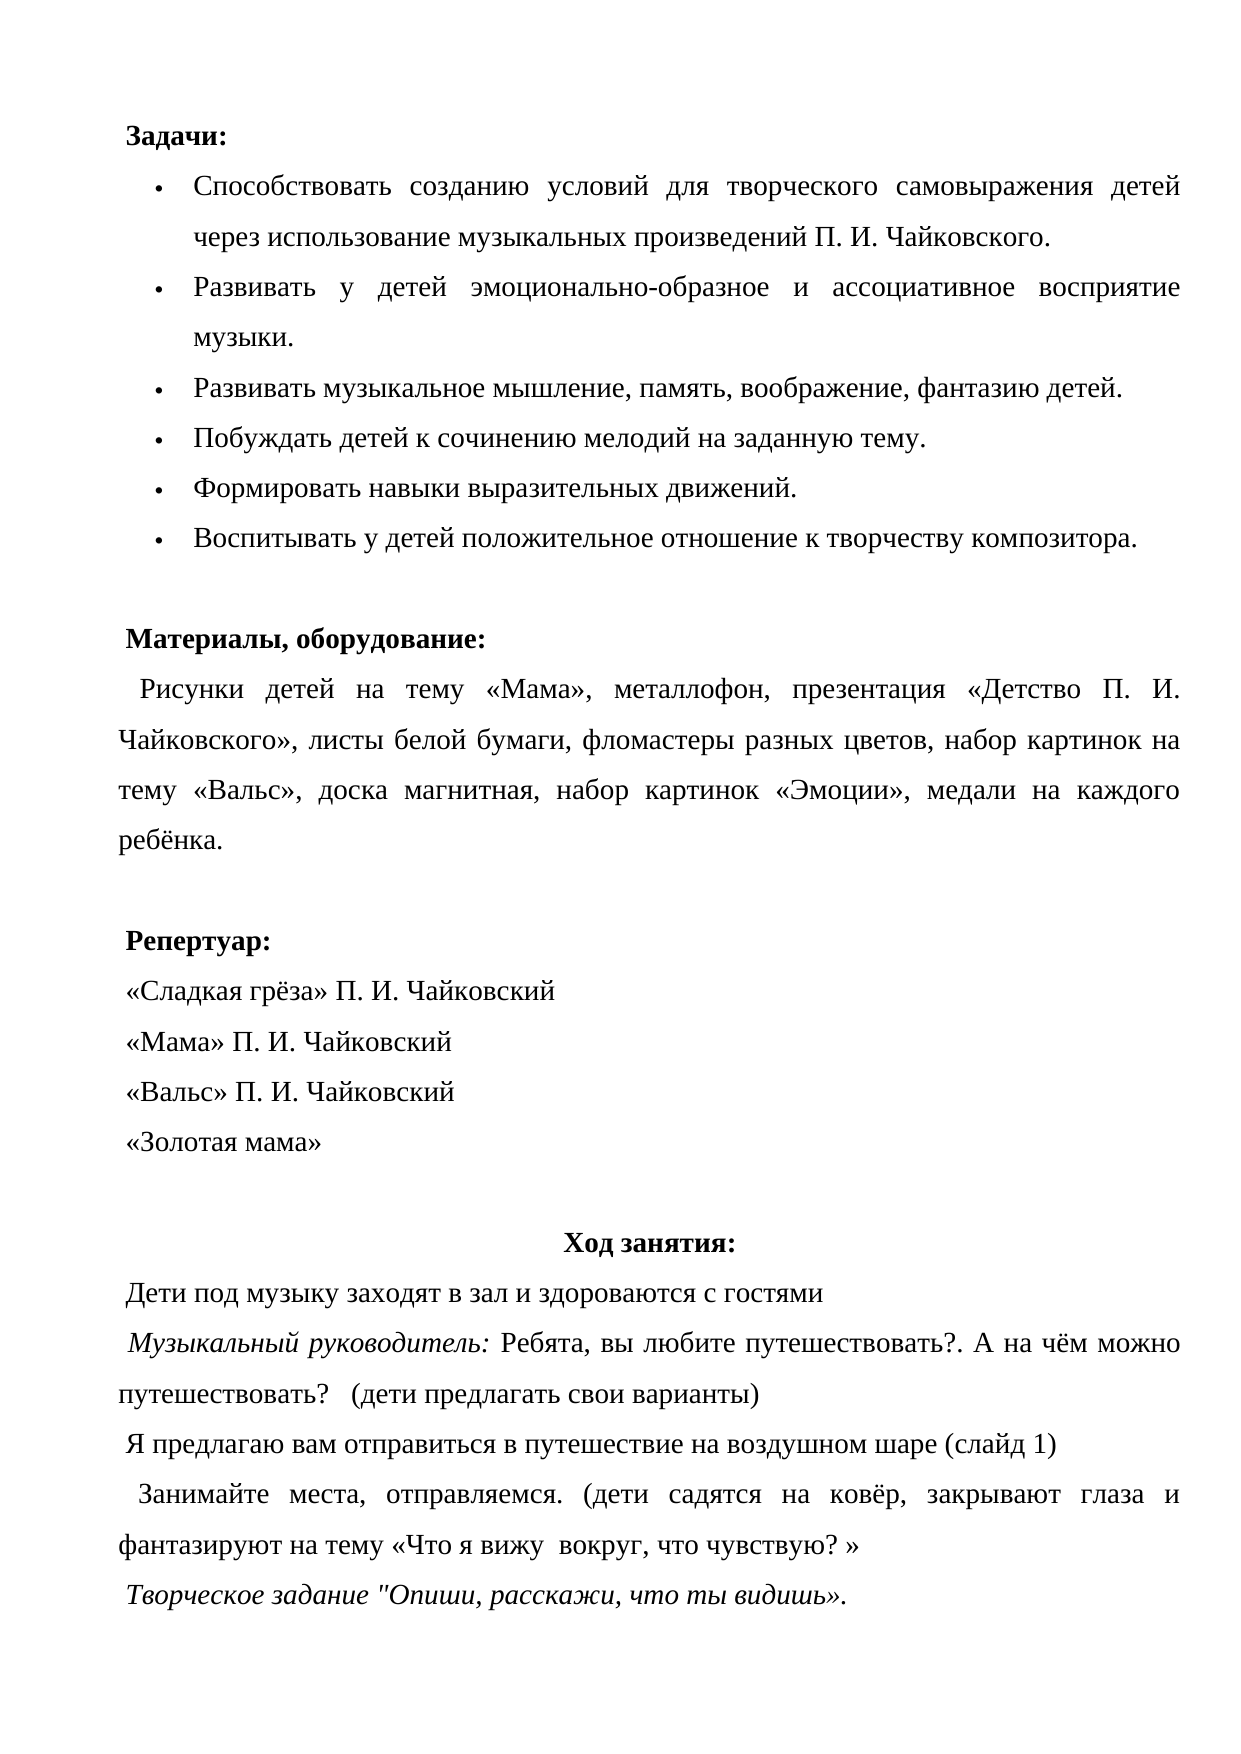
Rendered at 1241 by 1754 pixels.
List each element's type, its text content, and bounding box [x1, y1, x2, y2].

text Занимайте места, отправляемся. (дети садятся на ковёр, закрывают глаза и фантазируют на тему «Что я вижу вокруг, что чувствую? » [118, 1477, 1181, 1560]
text Я предлагаю вам отправиться в путешествие на воздушном шаре (слайд 1) [118, 1426, 1181, 1460]
text Ход занятия: [118, 1225, 1181, 1258]
list Развивать музыкальное мышление, память, воображение, фантазию детей. [156, 370, 1181, 403]
text Материалы, оборудование: [118, 621, 1181, 655]
list Побуждать детей к сочинению мелодий на заданную тему. [156, 420, 1181, 453]
list Развивать у детей эмоционально-образное и ассоциативное восприятие музыки. [156, 269, 1181, 353]
text Репертуар: [118, 923, 1181, 957]
text «Мама» П. И. Чайковский [118, 1024, 1181, 1057]
text «Сладкая грёза» П. И. Чайковский [118, 973, 1181, 1007]
list Способствовать созданию условий для творческого самовыражения детей через использование музыкальных произведений П. И. Чайковского. [156, 168, 1181, 252]
text Рисунки детей на тему «Мама», металлофон, презентация «Детство П. И. Чайковского», листы белой бумаги, фломастеры разных цветов, набор картинок на тему «Вальс», доска магнитная, набор картинок «Эмоции», медали на каждого ребёнка. [118, 672, 1181, 856]
text Творческое задание "Опиши, расскажи, что ты видишь». [118, 1577, 1181, 1611]
text «Вальс» П. И. Чайковский [118, 1074, 1181, 1108]
text Музыкальный руководитель: Ребята, вы любите путешествовать?. А на чём можно путешествовать? (дети предлагать свои варианты) [118, 1326, 1181, 1409]
text Задачи: [118, 118, 1181, 152]
text Дети под музыку заходят в зал и здороваются с гостями [118, 1275, 1181, 1309]
list Формировать навыки выразительных движений. [156, 470, 1181, 504]
list Воспитывать у детей положительное отношение к творчеству композитора. [156, 521, 1181, 554]
text «Золотая мама» [118, 1124, 1181, 1158]
